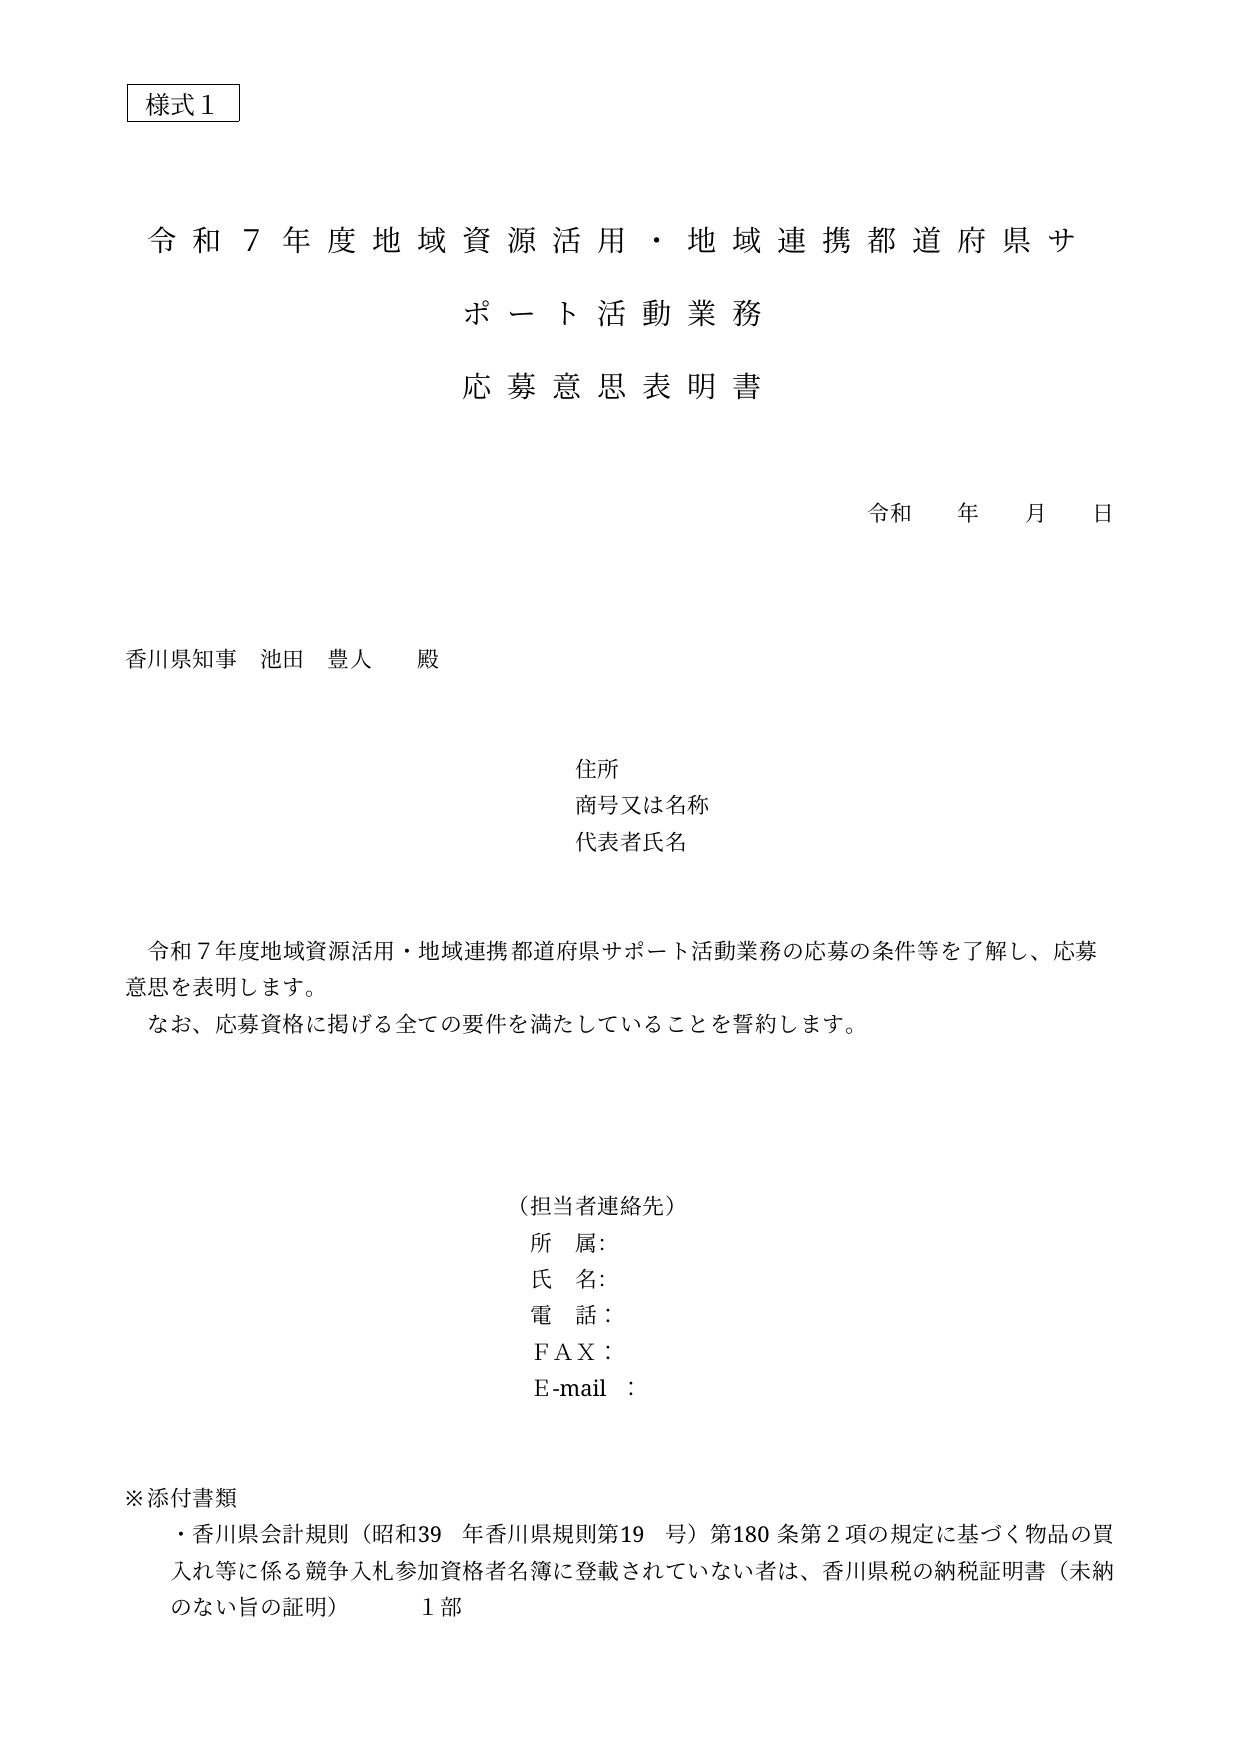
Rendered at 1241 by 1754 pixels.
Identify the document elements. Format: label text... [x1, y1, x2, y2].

text なお、応募資格に掲げる全ての要件を満たしていることを誓約します。 [125, 1004, 1115, 1041]
text 商号又は名称 [125, 786, 1115, 822]
text 所 属： [125, 1223, 1115, 1260]
text ・香川県会計規則（昭和39 年香川県規則第19 号）第180条第２項の規定に基づく物品の買入れ等に係る競争入札参加資格者名簿に登載されていない者は、香川県税の納税証明書（未納のない旨の証明） １部 [148, 1515, 1115, 1624]
text ※添付書類 [125, 1478, 1115, 1515]
text 代表者氏名 [125, 822, 1115, 859]
text 電 話： [125, 1296, 1115, 1333]
text Ｅ-mail： [125, 1369, 1115, 1406]
text 住所 [125, 749, 1115, 786]
text 応募意思表明書 [125, 348, 1115, 421]
text 令和７年度地域資源活用・地域連携都道府県サポート活動業務 [125, 202, 1115, 348]
text 令和７年度地域資源活用・地域連携都道府県サポート活動業務の応募の条件等を了解し、応募意思を表明します。 [125, 932, 1101, 1004]
text （担当者連絡先） [125, 1187, 1115, 1223]
text ＦＡＸ： [125, 1333, 1115, 1369]
text 香川県知事 池田 豊人 殿 [125, 640, 1115, 676]
text 氏 名： [125, 1260, 1115, 1296]
text 令和 年 月 日 [125, 494, 1115, 531]
